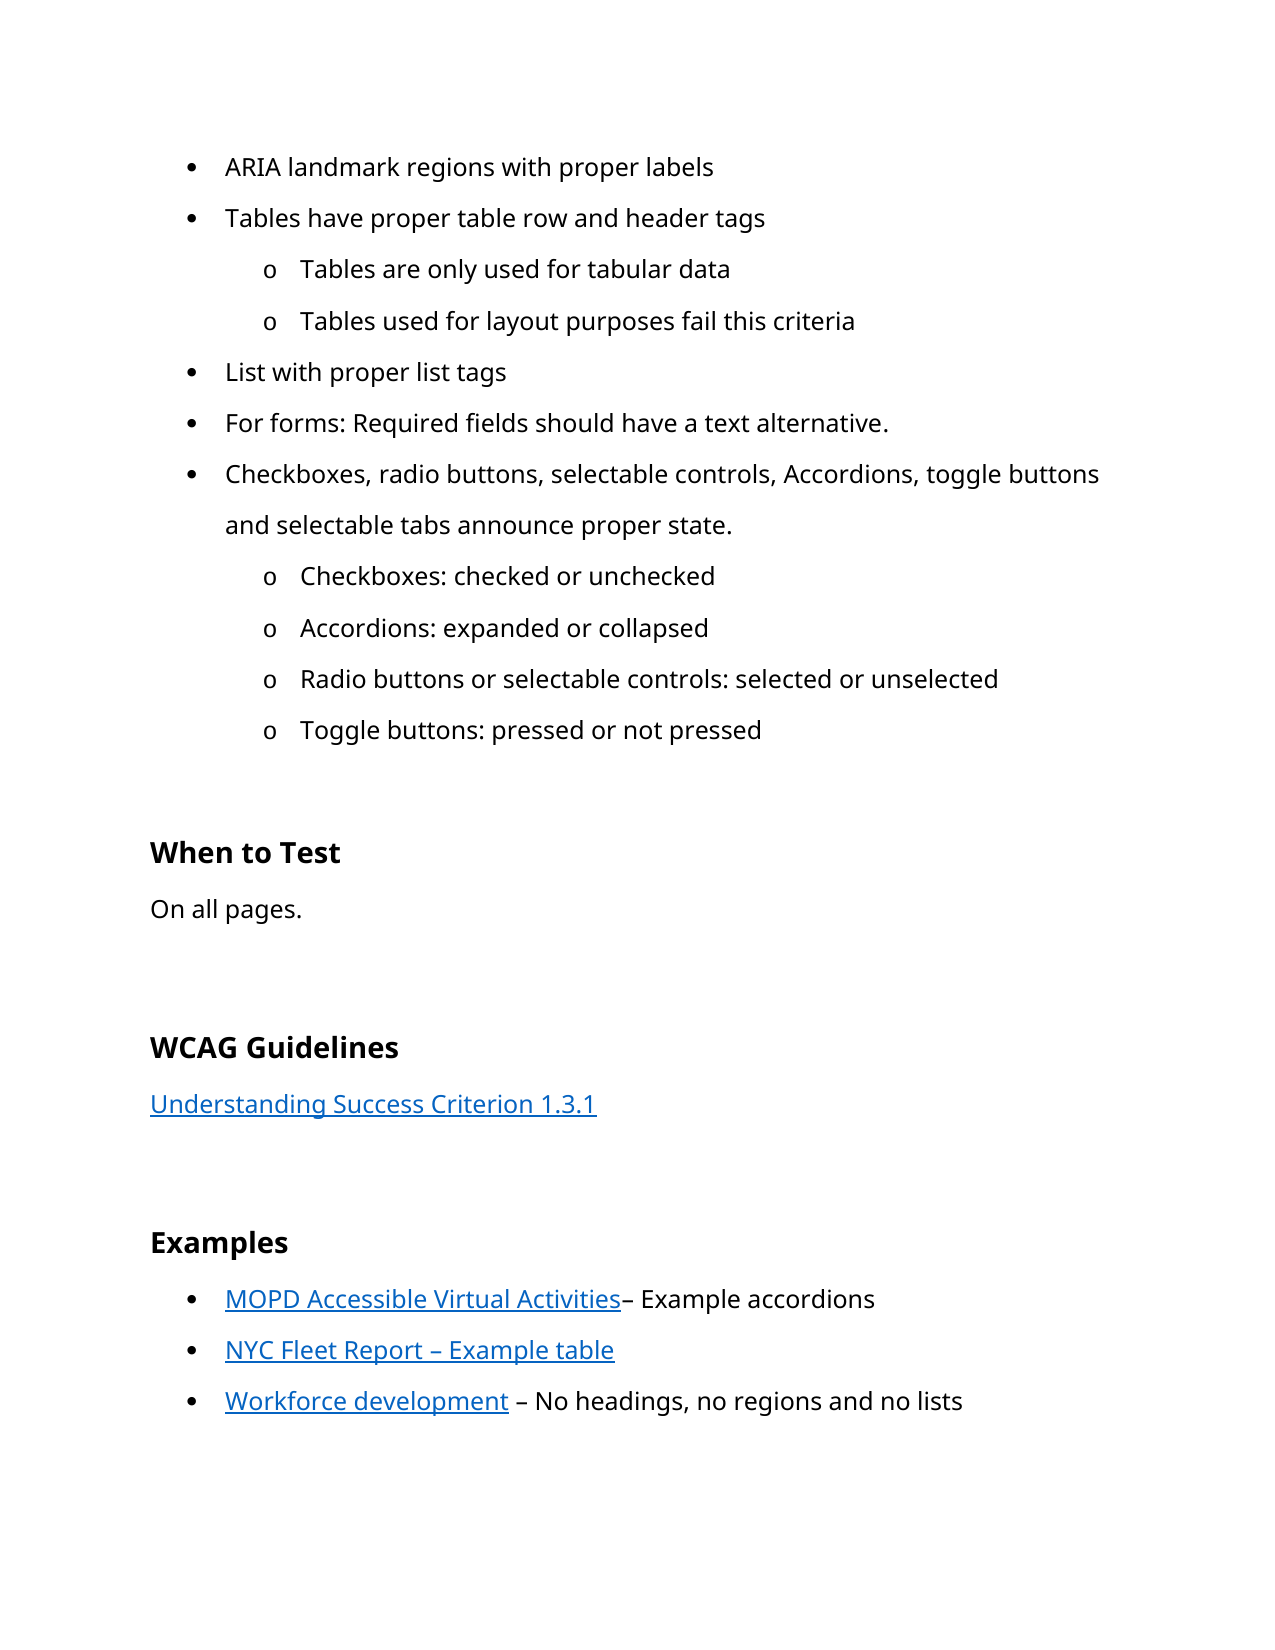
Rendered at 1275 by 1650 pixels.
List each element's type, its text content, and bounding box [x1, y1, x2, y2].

list Accordions: expanded or collapsed [262, 610, 1125, 644]
list For forms: Required fields should have a text alternative. [187, 406, 1125, 440]
list Checkboxes: checked or unchecked [262, 559, 1125, 593]
text On all pages. [150, 892, 1125, 926]
list MOPD Accessible Virtual Activities– Example accordions [187, 1281, 1125, 1315]
subtitle WCAG Guidelines [150, 1027, 1125, 1067]
list List with proper list tags [187, 355, 1125, 389]
list Radio buttons or selectable controls: selected or unselected [262, 662, 1125, 696]
list Tables used for layout purposes fail this criteria [262, 303, 1125, 338]
list Workforce development – No headings, no regions and no lists [187, 1383, 1125, 1417]
list Toggle buttons: pressed or not pressed [262, 713, 1125, 747]
list NYC Fleet Report – Example table [187, 1332, 1125, 1366]
list Tables have proper table row and header tags [187, 201, 1125, 235]
subtitle Examples [150, 1222, 1125, 1262]
list Checkboxes, radio buttons, selectable controls, Accordions, toggle buttons and selectable tabs announce proper state. [187, 457, 1125, 542]
subtitle When to Test [150, 832, 1125, 872]
text Understanding Success Criterion 1.3.1 [150, 1086, 1125, 1121]
list Tables are only used for tabular data [262, 252, 1125, 286]
list ARIA landmark regions with proper labels [187, 150, 1125, 184]
